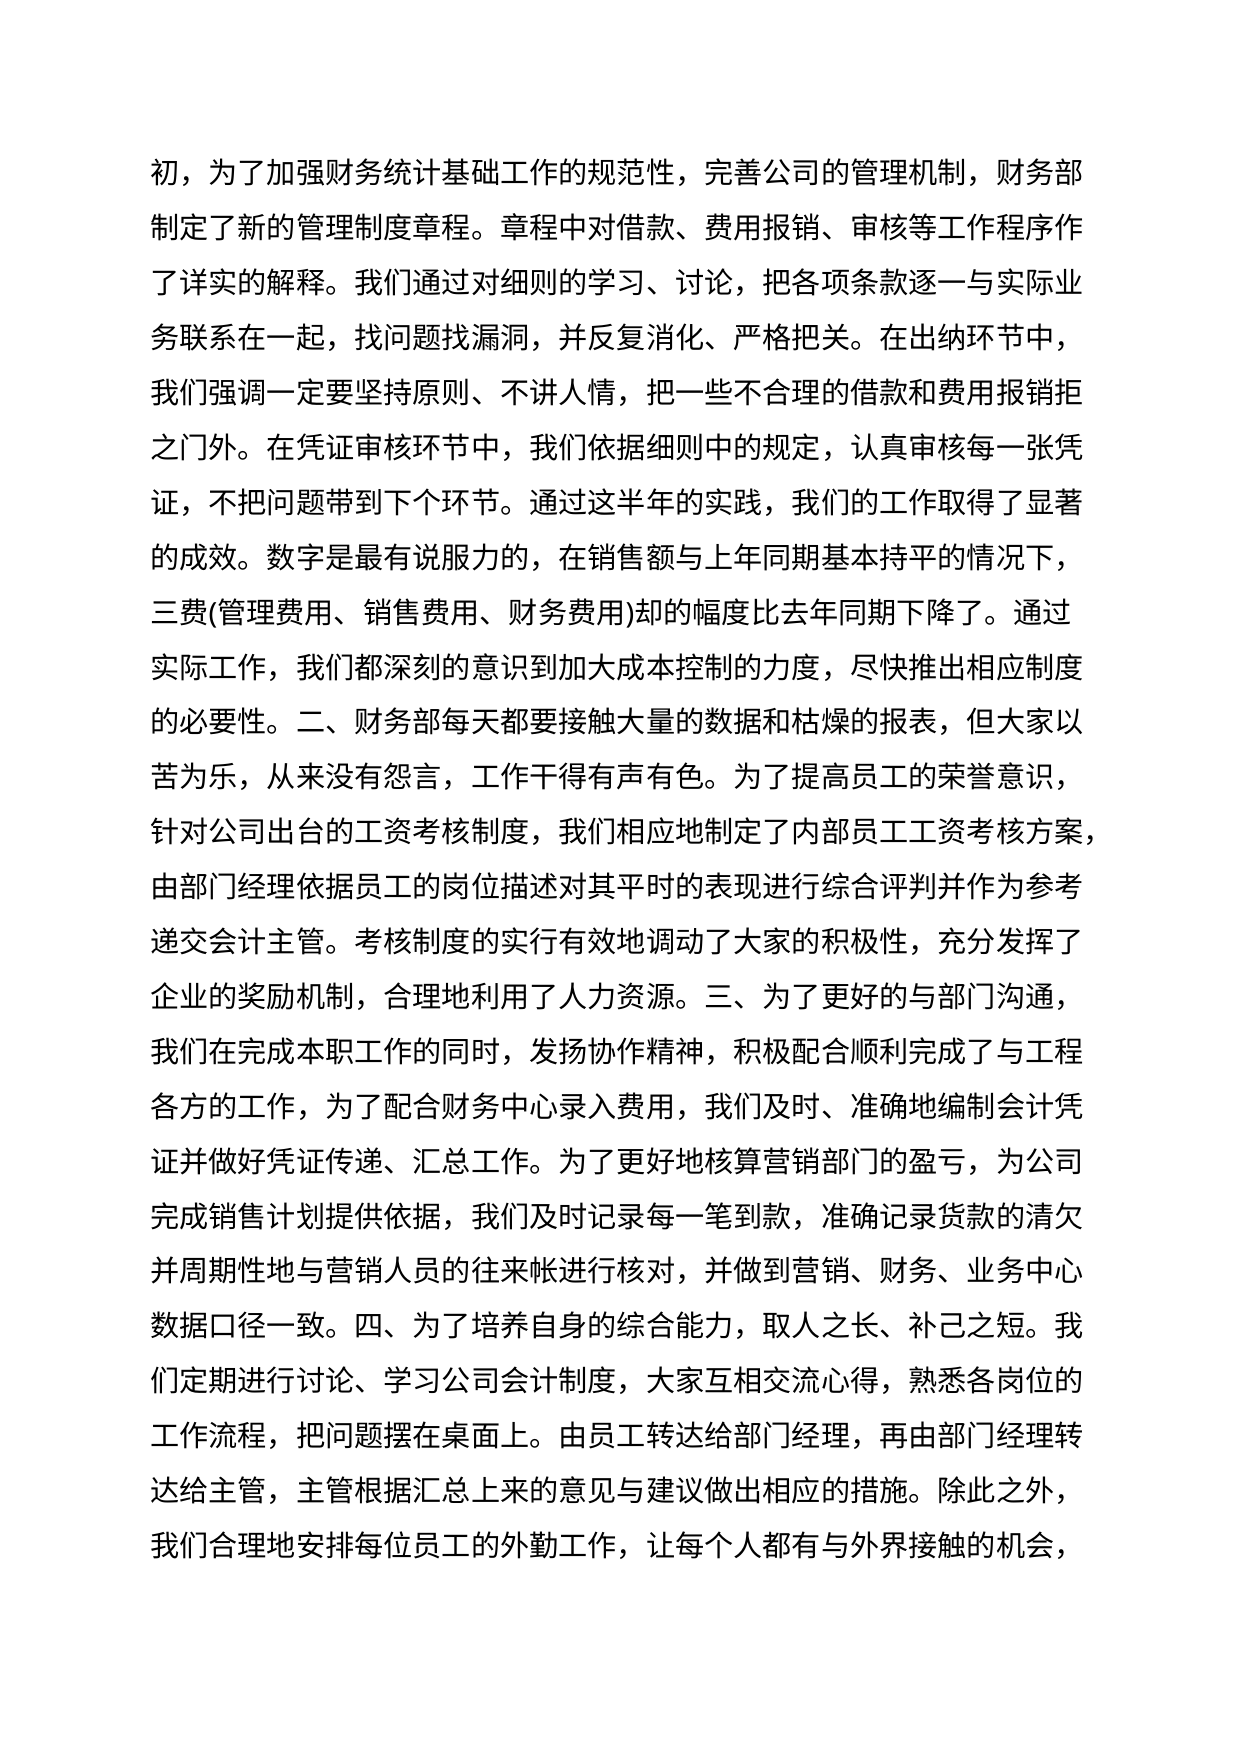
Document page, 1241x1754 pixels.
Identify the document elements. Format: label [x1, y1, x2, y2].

text [150, 150, 1090, 1565]
